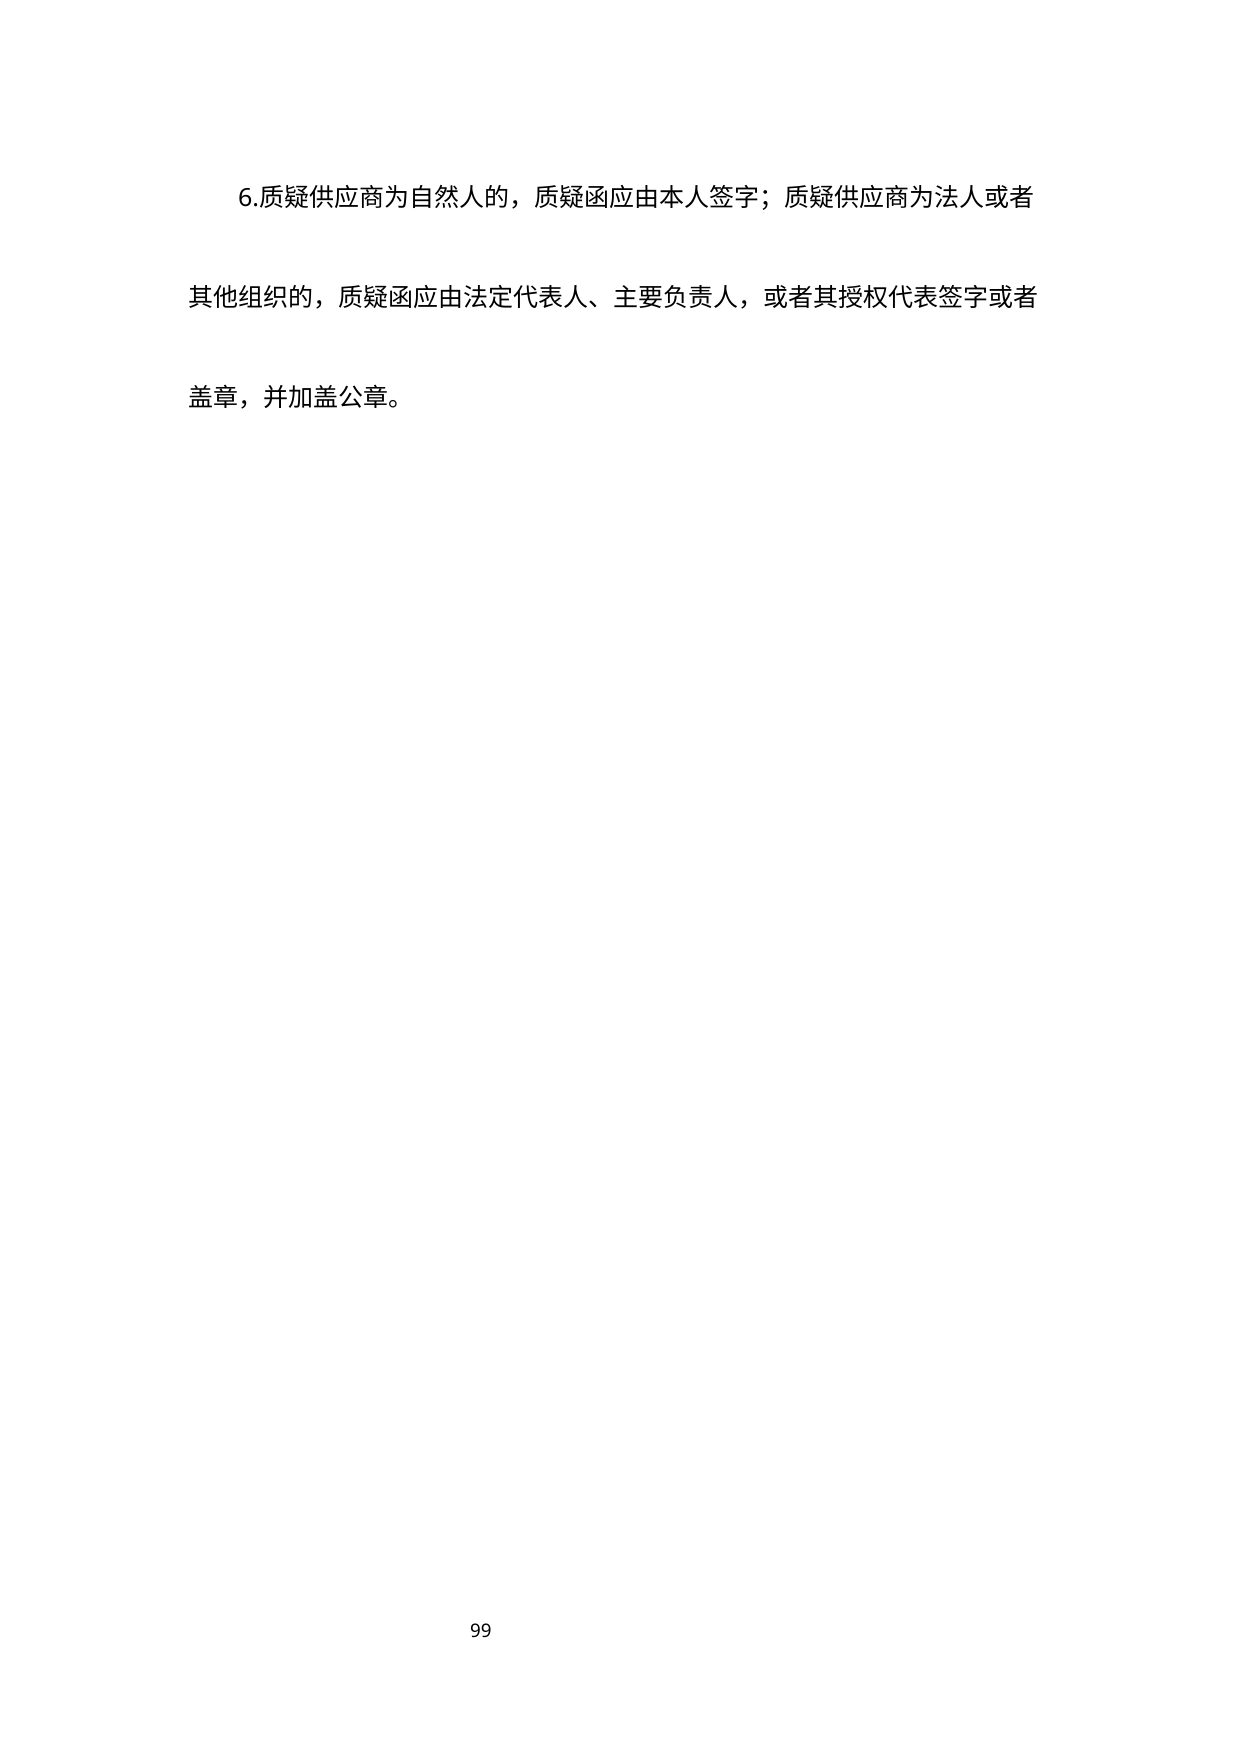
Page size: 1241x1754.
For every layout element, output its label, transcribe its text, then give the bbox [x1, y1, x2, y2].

text 6.质疑供应商为自然人的，质疑函应由本人签字；质疑供应商为法人或者其他组织的，质疑函应由法定代表人、主要负责人，或者其授权代表签字或者盖章，并加盖公章。 [188, 162, 1052, 428]
